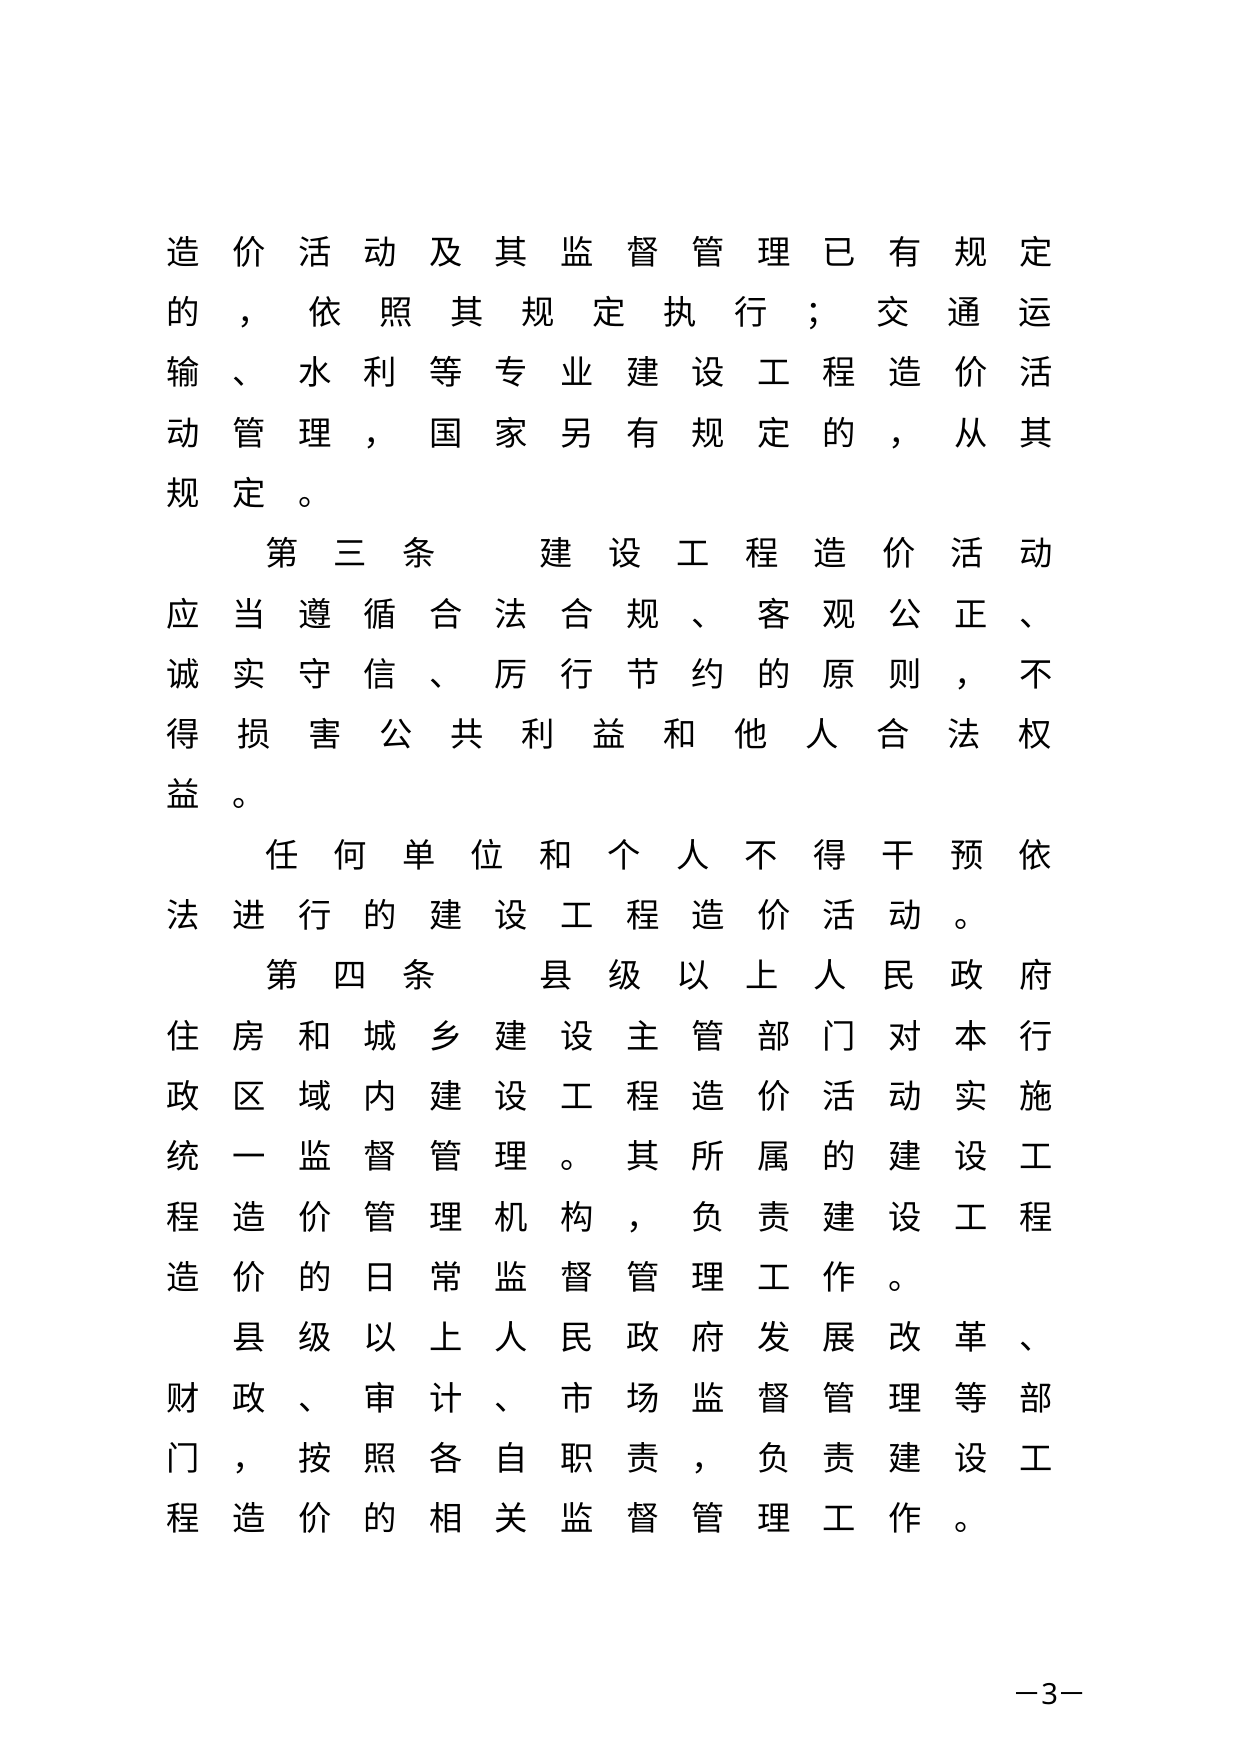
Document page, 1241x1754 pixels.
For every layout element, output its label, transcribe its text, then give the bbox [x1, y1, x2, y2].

text 第三条 建设工程造价活动应当遵循合法合规、客观公正、诚实守信、厉行节约的原则，不得损害公共利益和他人合法权益。 [167, 521, 1085, 822]
text 县级以上人民政府发展改革、财政、审计、市场监督管理等部门，按照各自职责，负责建设工程造价的相关监督管理工作。 [167, 1305, 1085, 1546]
text 任何单位和个人不得干预依法进行的建设工程造价活动。 [167, 822, 1085, 943]
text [167, 219, 1085, 521]
text 第四条 县级以上人民政府住房和城乡建设主管部门对本行政区域内建设工程造价活动实施统一监督管理。其所属的建设工程造价管理机构，负责建设工程造价的日常监督管理工作。 [167, 943, 1085, 1305]
